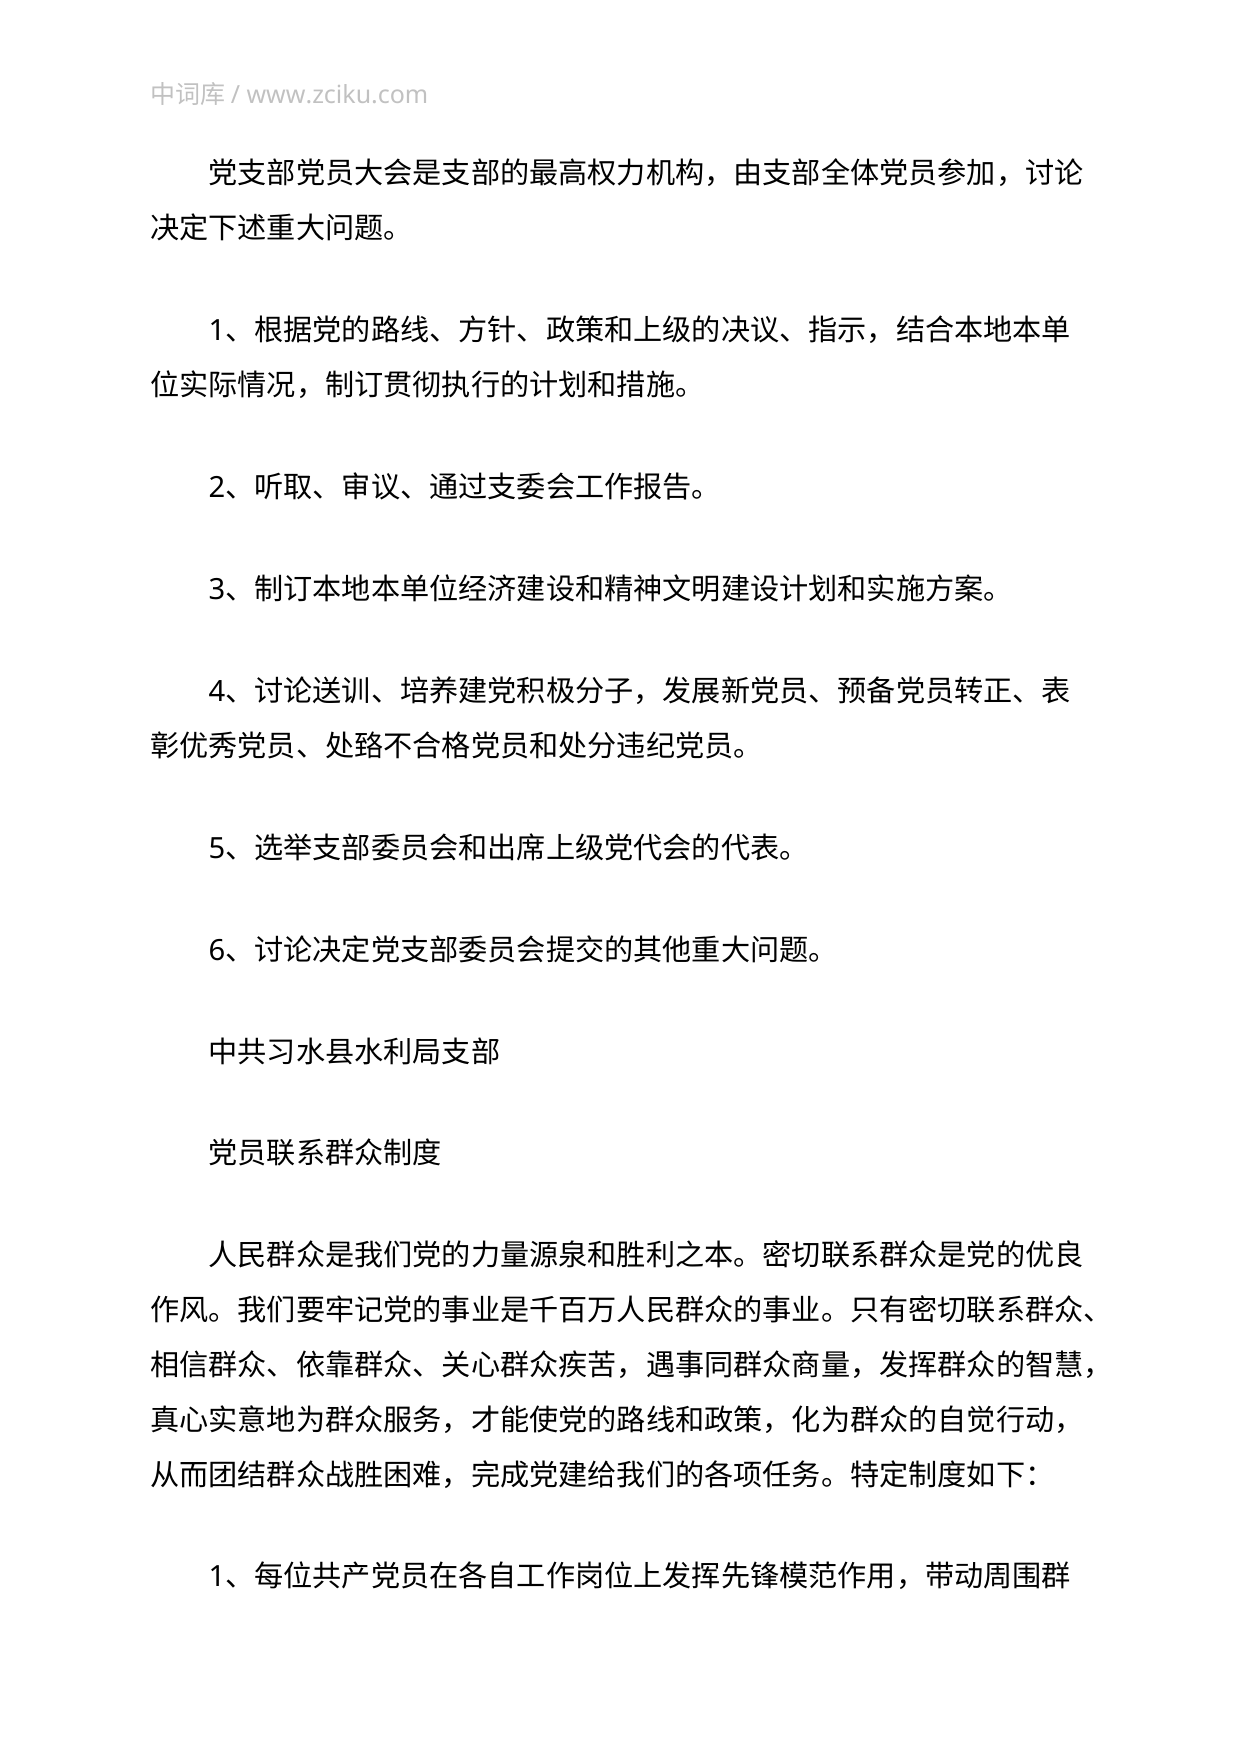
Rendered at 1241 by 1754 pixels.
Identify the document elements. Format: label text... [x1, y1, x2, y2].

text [150, 1553, 1090, 1595]
text 6、讨论决定党支部委员会提交的其他重大问题。 [150, 926, 1090, 968]
text 党支部党员大会是支部的最高权力机构，由支部全体党员参加，讨论决定下述重大问题。 [150, 150, 1090, 247]
text 中共习水县水利局支部 [150, 1028, 1090, 1070]
text 3、制订本地本单位经济建设和精神文明建设计划和实施方案。 [150, 565, 1090, 608]
text 4、讨论送训、培养建党积极分子，发展新党员、预备党员转正、表彰优秀党员、处臵不合格党员和处分违纪党员。 [150, 667, 1090, 765]
text 人民群众是我们党的力量源泉和胜利之本。密切联系群众是党的优良作风。我们要牢记党的事业是千百万人民群众的事业。只有密切联系群众、相信群众、依靠群众、关心群众疾苦，遇事同群众商量，发挥群众的智慧，真心实意地为群众服务，才能使党的路线和政策，化为群众的自觉行动，从而团结群众战胜困难，完成党建给我们的各项任务。特定制度如下： [150, 1232, 1090, 1493]
text 党员联系群众制度 [150, 1130, 1090, 1172]
text 2、听取、审议、通过支委会工作报告。 [150, 463, 1090, 506]
text 5、选举支部委员会和出席上级党代会的代表。 [150, 824, 1090, 867]
text 1、根据党的路线、方针、政策和上级的决议、指示，结合本地本单位实际情况，制订贯彻执行的计划和措施。 [150, 307, 1090, 404]
